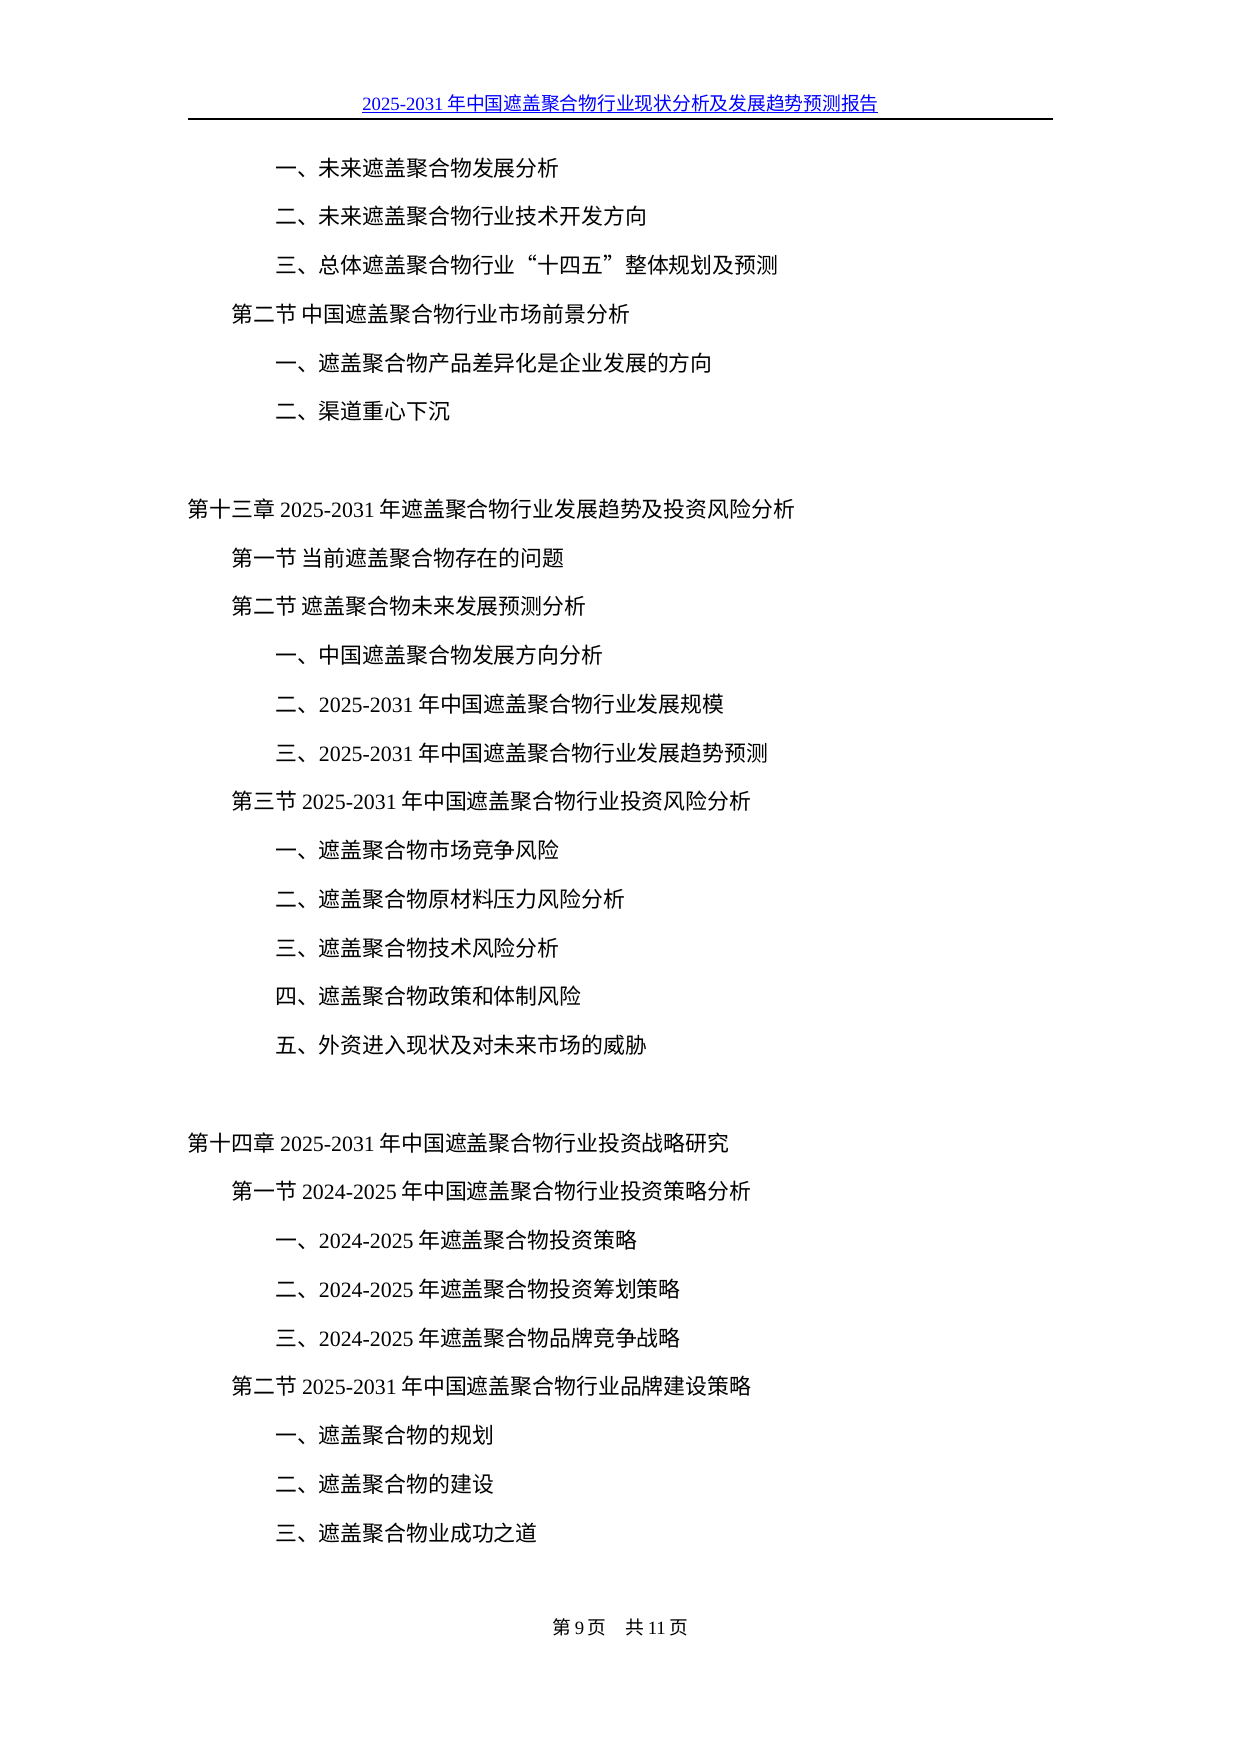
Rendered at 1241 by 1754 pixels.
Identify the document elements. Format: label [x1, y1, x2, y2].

text [187, 150, 1053, 1548]
